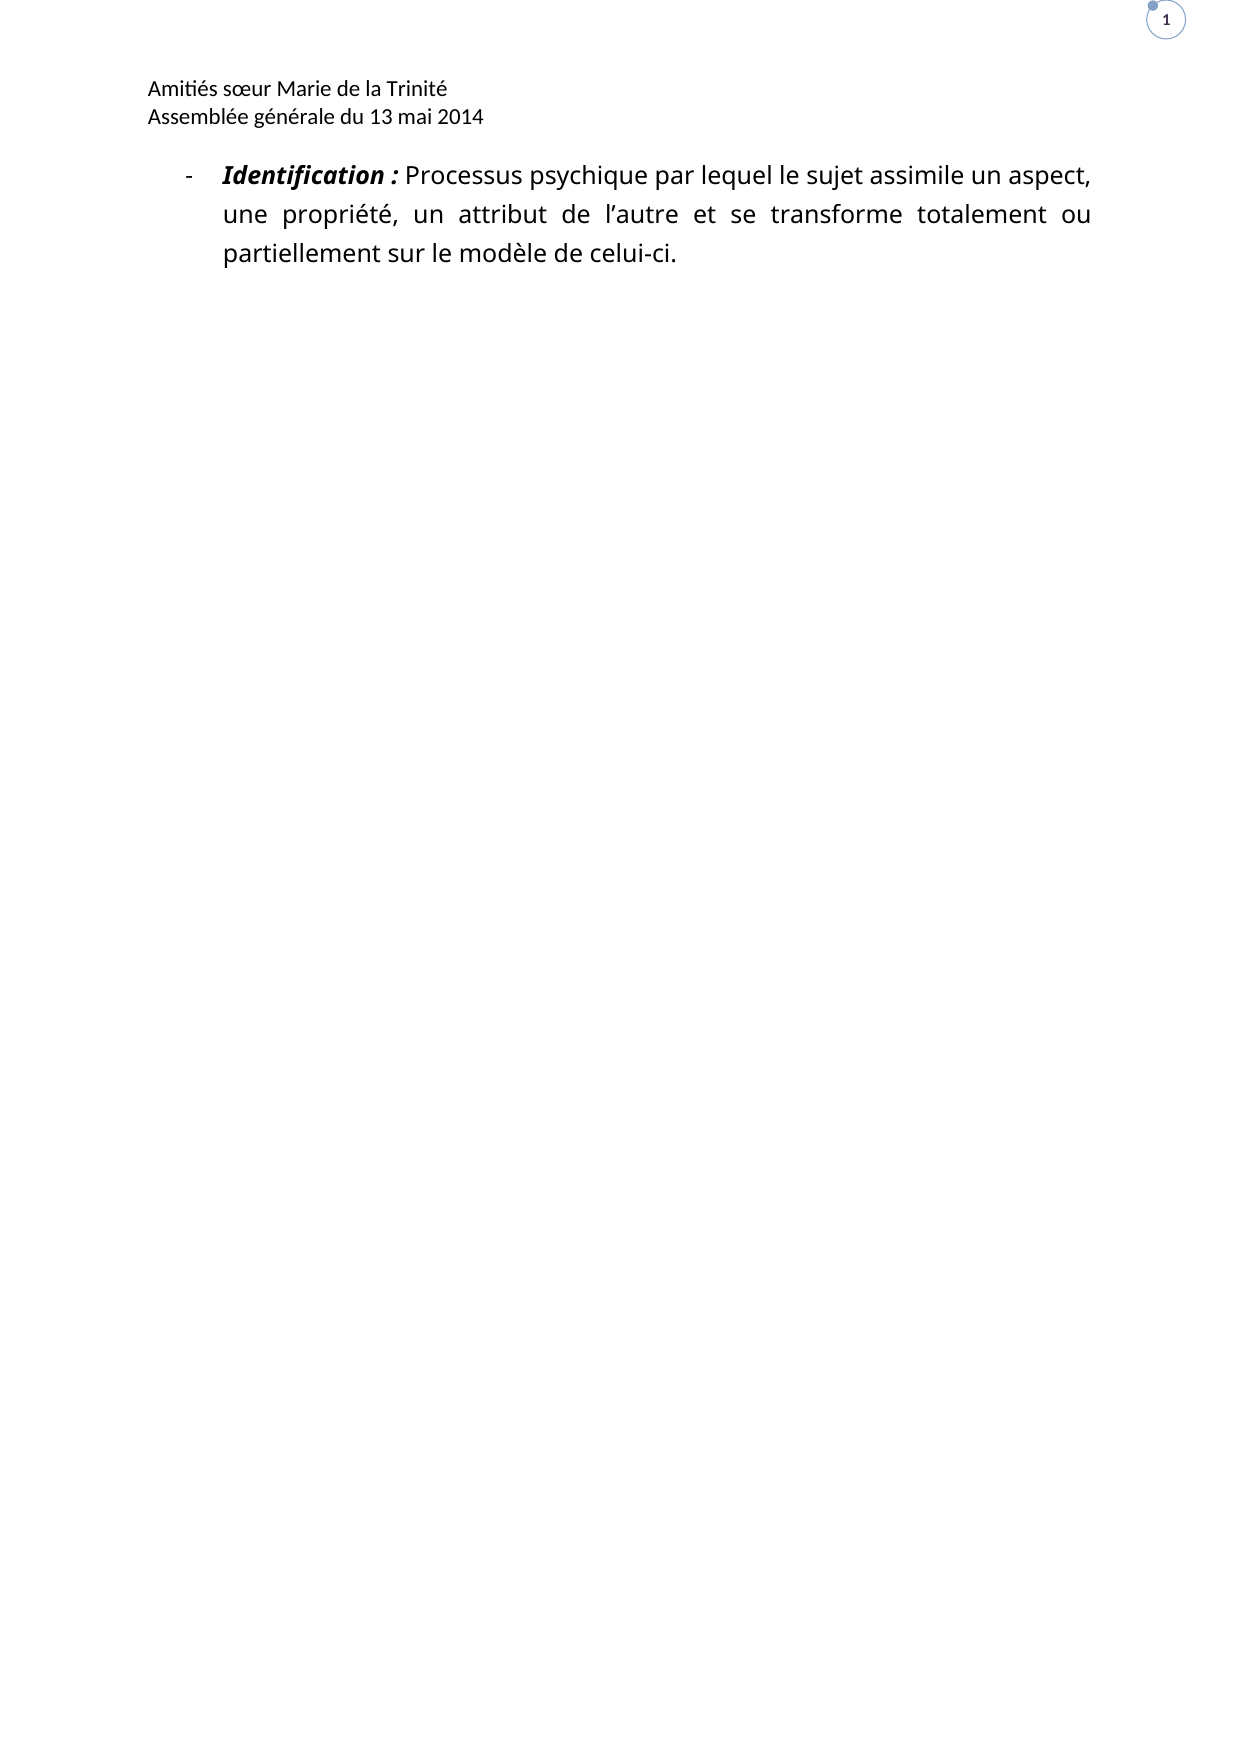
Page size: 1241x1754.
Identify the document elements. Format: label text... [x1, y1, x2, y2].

list Identification : Processus psychique par lequel le sujet assimile un aspect, une propriété, un attribut de l’autre et se transforme totalement ou partiellement sur le modèle de celui-ci. [185, 158, 1093, 270]
